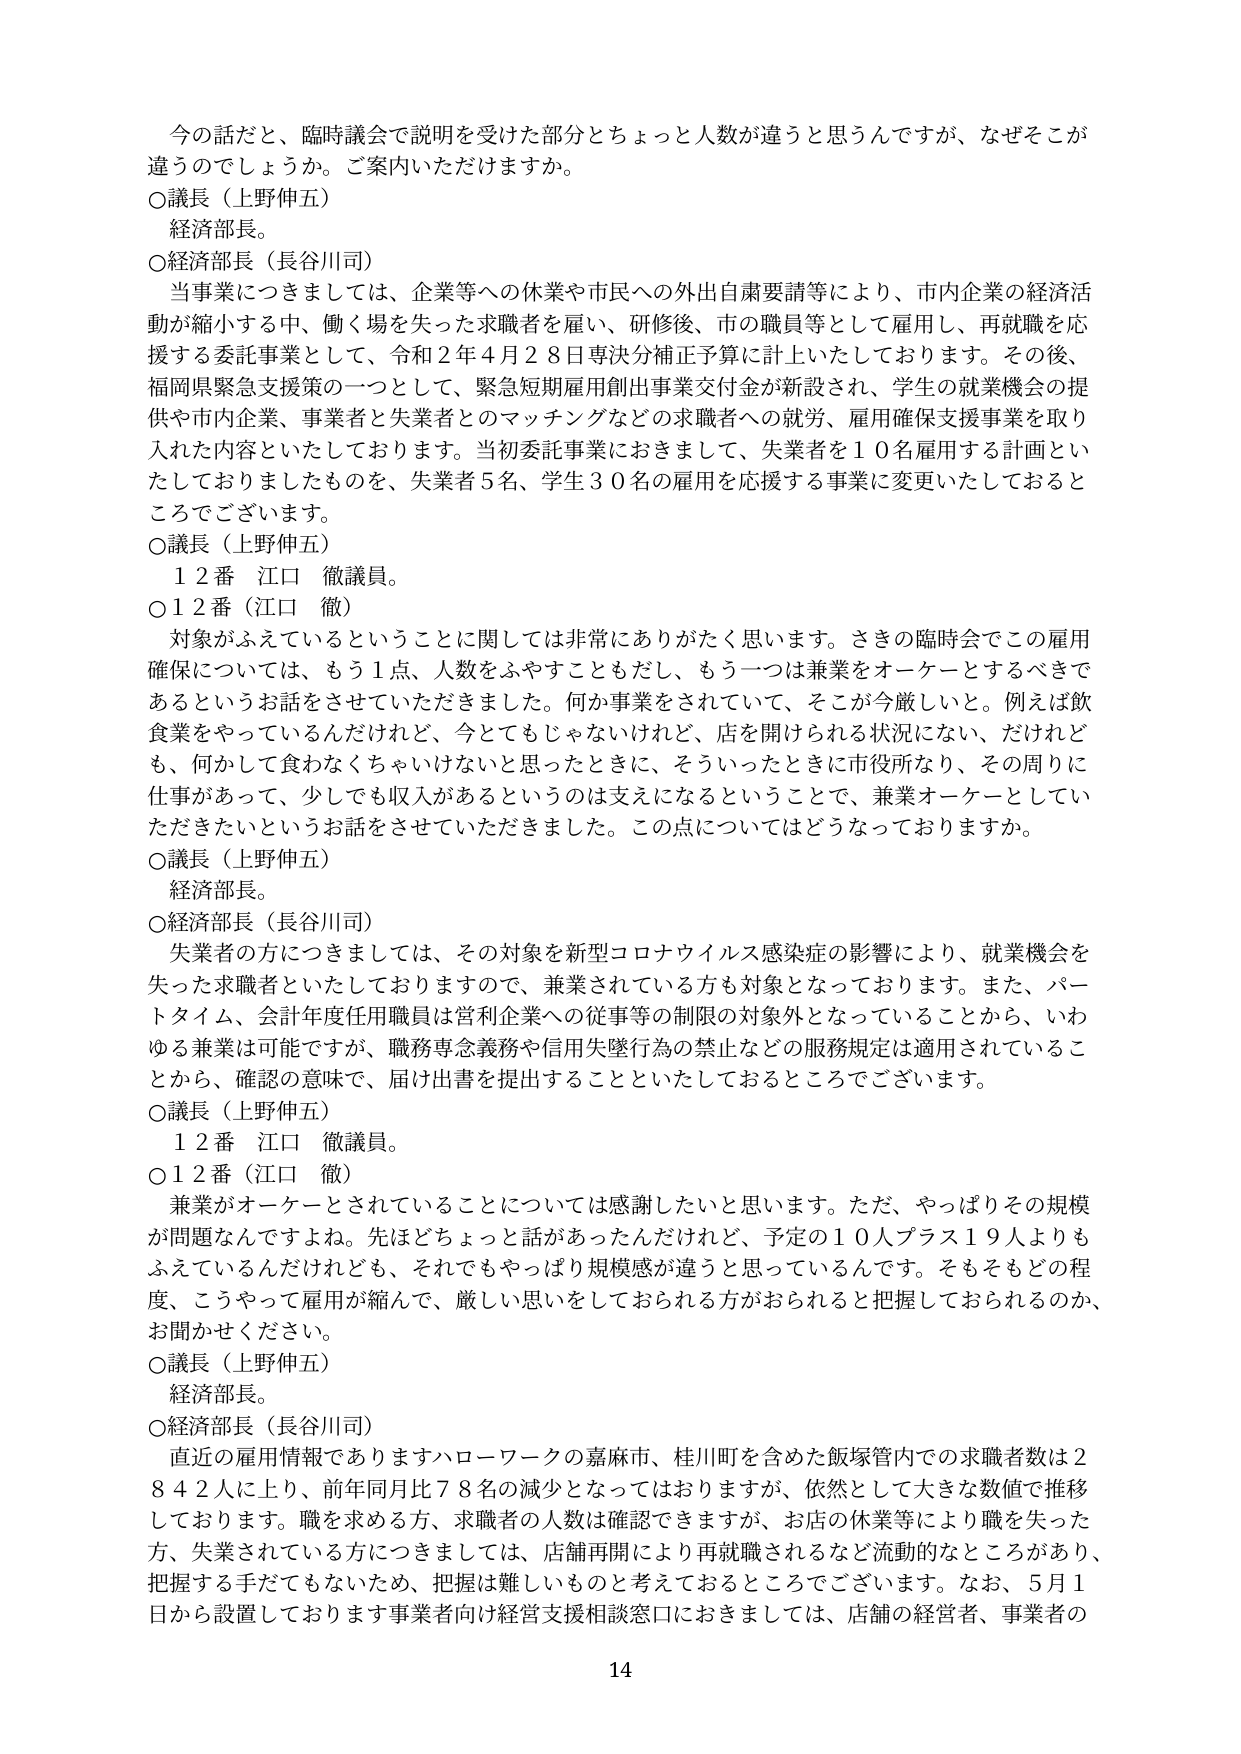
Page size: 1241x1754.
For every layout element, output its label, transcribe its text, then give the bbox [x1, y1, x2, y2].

text 対象がふえているということに関しては非常にありがたく思います。さきの臨時会でこの雇用確保については、もう１点、人数をふやすこともだし、もう一つは兼業をオーケーとするべきであるというお話をさせていただきました。何か事業をされていて、そこが今厳しいと。例えば飲食業をやっているんだけれど、今とてもじゃないけれど、店を開けられる状況にない、だけれども、何かして食わなくちゃいけないと思ったときに、そういったときに市役所なり、その周りに仕事があって、少しでも収入があるというのは支えになるということで、兼業オーケーとしていただきたいというお話をさせていただきました。この点についてはどうなっておりますか。 [148, 622, 1092, 842]
text ○議長（上野伸五） [148, 527, 1092, 559]
text 経済部長。 [148, 1377, 1092, 1409]
text １２番 江口 徹議員。 [148, 559, 1092, 590]
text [148, 1440, 1092, 1629]
text ○経済部長（長谷川司） [148, 244, 1092, 276]
text 今の話だと、臨時議会で説明を受けた部分とちょっと人数が違うと思うんですが、なぜそこが違うのでしょうか。ご案内いただけますか。 [148, 118, 1092, 181]
text 兼業がオーケーとされていることについては感謝したいと思います。ただ、やっぱりその規模が問題なんですよね。先ほどちょっと話があったんだけれど、予定の１０人プラス１９人よりもふえているんだけれども、それでもやっぱり規模感が違うと思っているんです。そもそもどの程度、こうやって雇用が縮んで、厳しい思いをしておられる方がおられると把握しておられるのか、お聞かせください。 [148, 1188, 1092, 1346]
text ○１２番（江口 徹） [148, 1157, 1092, 1188]
text 経済部長。 [148, 874, 1092, 905]
text ○議長（上野伸五） [148, 1094, 1092, 1126]
text 失業者の方につきましては、その対象を新型コロナウイルス感染症の影響により、就業機会を失った求職者といたしておりますので、兼業されている方も対象となっております。また、パートタイム、会計年度任用職員は営利企業への従事等の制限の対象外となっていることから、いわゆる兼業は可能ですが、職務専念義務や信用失墜行為の禁止などの服務規定は適用されていることから、確認の意味で、届け出書を提出することといたしておるところでございます。 [148, 937, 1092, 1094]
text 当事業につきましては、企業等への休業や市民への外出自粛要請等により、市内企業の経済活動が縮小する中、働く場を失った求職者を雇い、研修後、市の職員等として雇用し、再就職を応援する委託事業として、令和２年４月２８日専決分補正予算に計上いたしております。その後、福岡県緊急支援策の一つとして、緊急短期雇用創出事業交付金が新設され、学生の就業機会の提供や市内企業、事業者と失業者とのマッチングなどの求職者への就労、雇用確保支援事業を取り入れた内容といたしております。当初委託事業におきまして、失業者を１０名雇用する計画といたしておりましたものを、失業者５名、学生３０名の雇用を応援する事業に変更いたしておるところでございます。 [148, 276, 1092, 527]
text ○議長（上野伸五） [148, 181, 1092, 213]
text ○議長（上野伸五） [148, 842, 1092, 874]
text 経済部長。 [148, 213, 1092, 244]
text ○経済部長（長谷川司） [148, 905, 1092, 937]
text ○経済部長（長谷川司） [148, 1409, 1092, 1440]
text １２番 江口 徹議員。 [148, 1126, 1092, 1157]
text ○１２番（江口 徹） [148, 590, 1092, 622]
text ○議長（上野伸五） [148, 1346, 1092, 1377]
